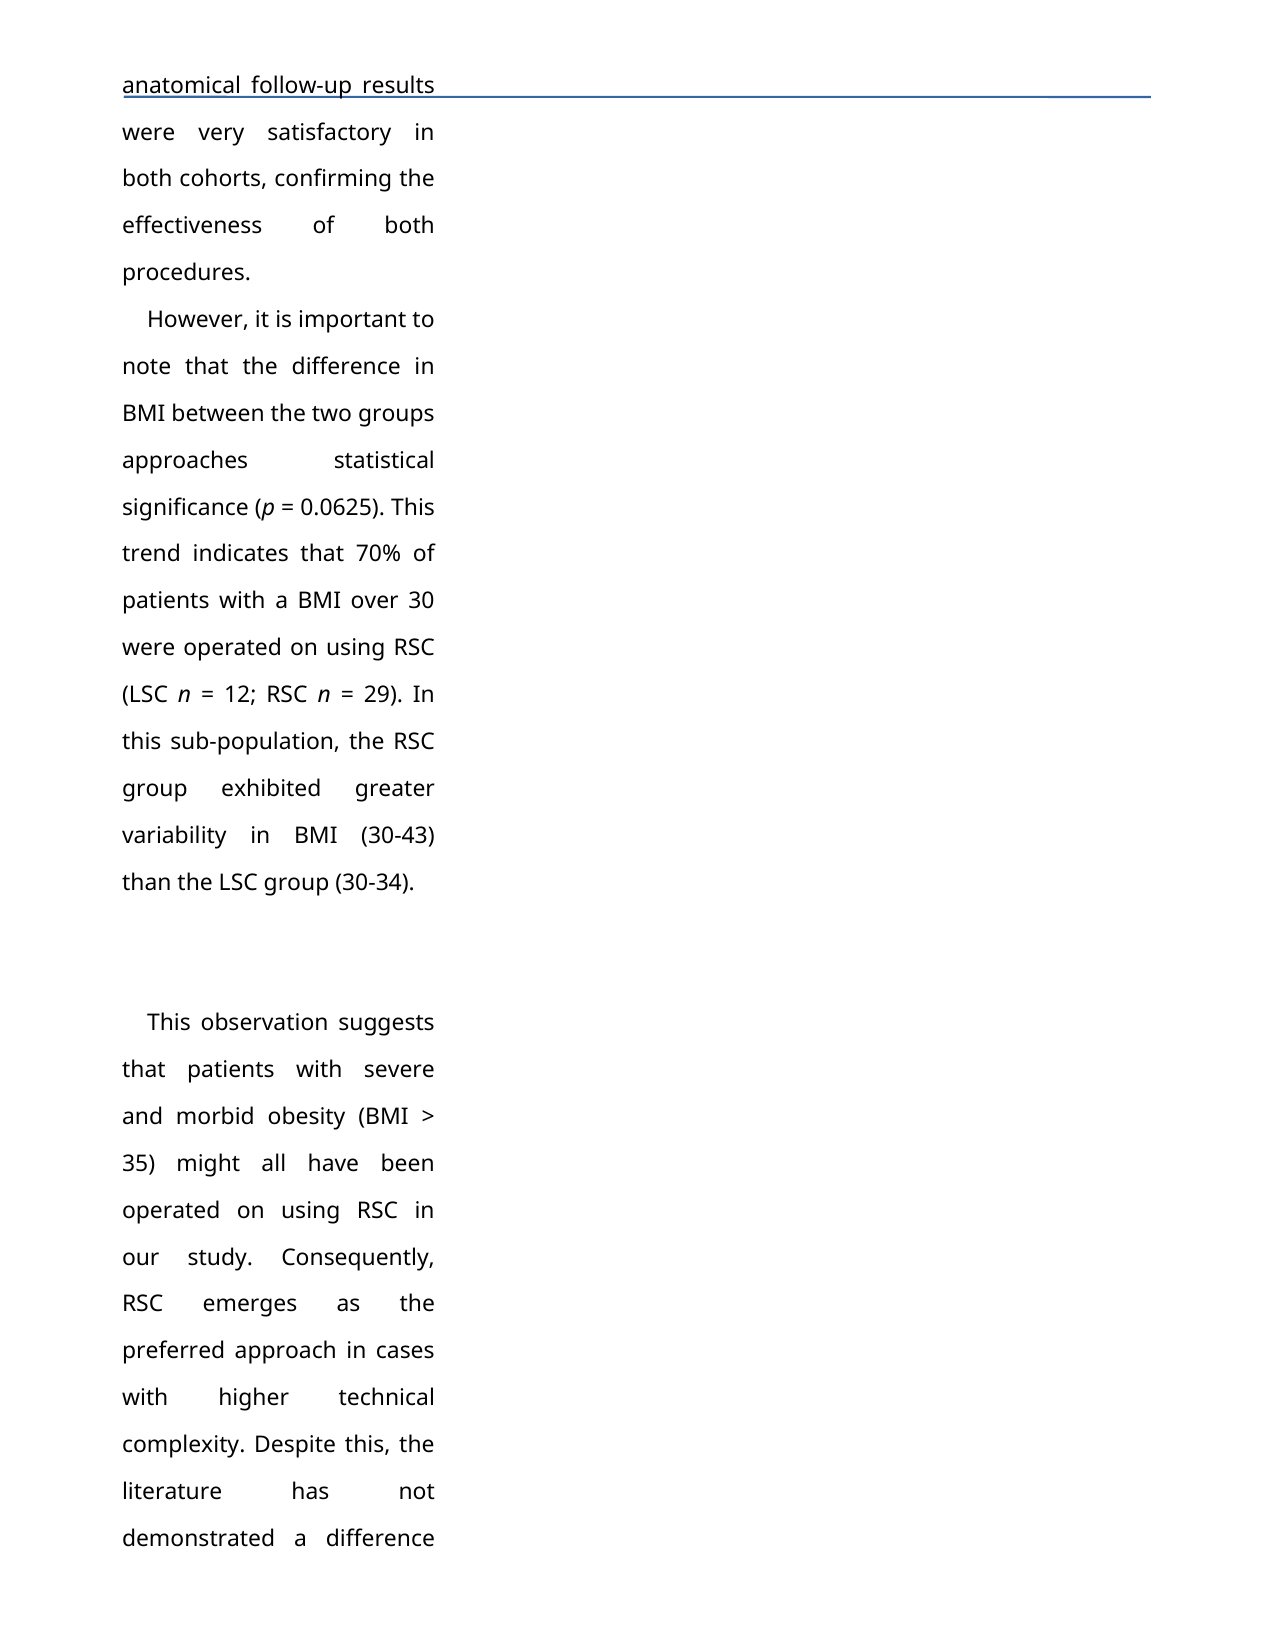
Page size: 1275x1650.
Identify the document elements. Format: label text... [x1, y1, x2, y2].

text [122, 69, 435, 287]
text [122, 1006, 435, 1553]
text However, it is important to note that the difference in BMI between the two groups approaches statistical significance (p = 0.0625). This trend indicates that 70% of patients with a BMI over 30 were operated on using RSC (LSC n = 12; RSC n = 29). In this sub-population, the RSC group exhibited greater variability in BMI (30-43) than the LSC group (30-34). [122, 303, 435, 897]
